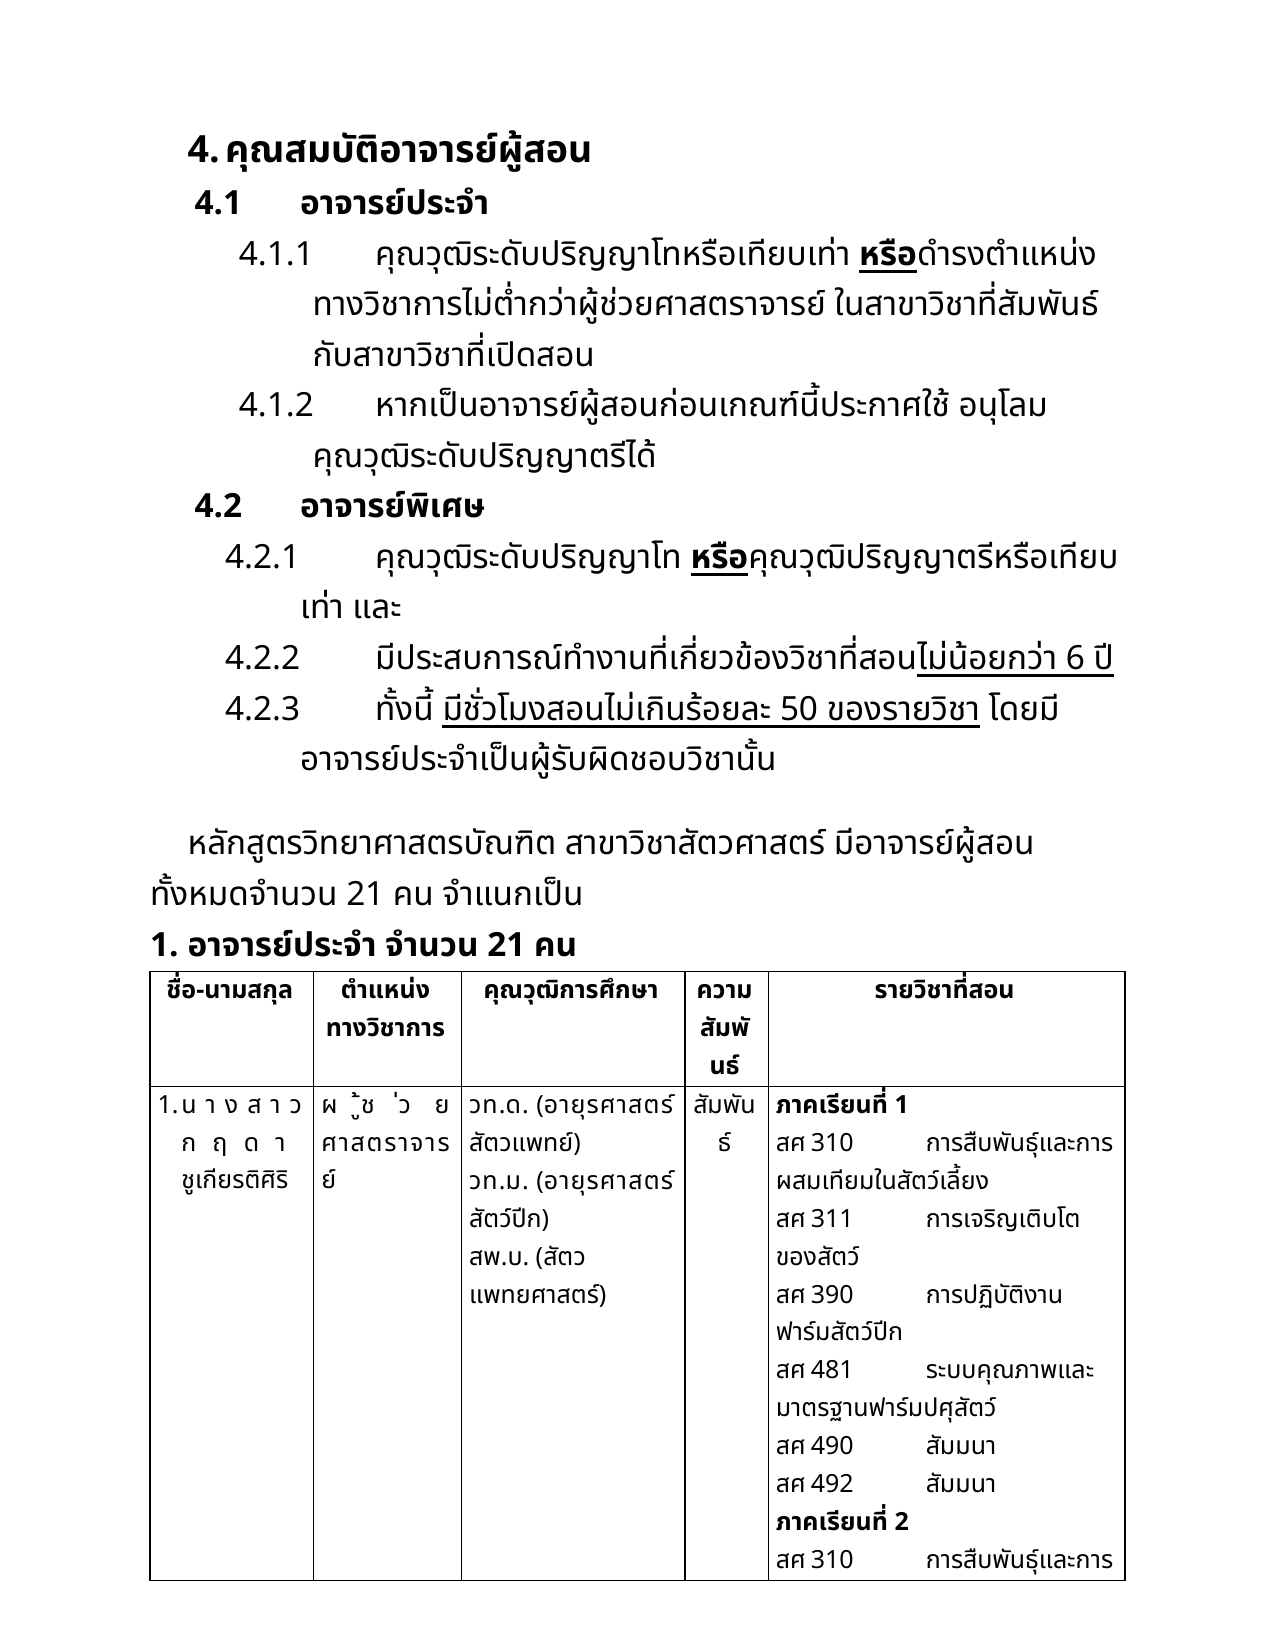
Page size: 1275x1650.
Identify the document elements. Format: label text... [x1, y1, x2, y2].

list หากเป็นอาจารย์ผู้สอนก่อนเกณฑ์นี้ประกาศใช้ อนุโลมคุณวุฒิระดับปริญญาตรีได้ [239, 381, 1125, 482]
table_cell นางสาวกฤดา ชูเกียรติศิริ [151, 1087, 313, 1580]
table_header คุณวุฒิการศึกษา [462, 972, 684, 1086]
table_cell สัมพันธ์ [686, 1087, 768, 1580]
list ทั้งนี้ มีชั่วโมงสอนไม่เกินร้อยละ 50 ของรายวิชา โดยมีอาจารย์ประจำเป็นผู้รับผิดชอบวิชานั้น [225, 684, 1125, 785]
text หลักสูตรวิทยาศาสตรบัณฑิต สาขาวิชาสัตวศาสตร์ มีอาจารย์ผู้สอนทั้งหมดจำนวน 21 คน จำแนกเป็น [150, 819, 1125, 920]
table_header รายวิชาที่สอน [769, 972, 1124, 1086]
list อาจารย์พิเศษ [194, 482, 1125, 533]
table_header ชื่อ-นามสกุล [151, 972, 313, 1086]
list มีประสบการณ์ทำงานที่เกี่ยวข้องวิชาที่สอนไม่น้อยกว่า 6 ปี [225, 634, 1125, 684]
list อาจารย์ประจำ [194, 179, 1125, 229]
subtitle คุณสมบัติอาจารย์ผู้สอน [187, 122, 1125, 179]
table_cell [462, 1087, 684, 1580]
list อาจารย์ประจำ จำนวน 21 คน [150, 920, 1125, 971]
table_header ความ สัมพันธ์ [686, 972, 768, 1086]
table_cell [769, 1087, 1124, 1580]
table_cell ผู้ช่วยศาสตราจารย์ [314, 1087, 461, 1580]
list คุณวุฒิระดับปริญญาโทหรือเทียบเท่า หรือดำรงตำแหน่งทางวิชาการไม่ต่ำกว่าผู้ช่วยศาสตราจารย์ ในสาขาวิชาที่สัมพันธ์กับสาขาวิชาที่เปิดสอน [239, 229, 1125, 381]
list คุณวุฒิระดับปริญญาโท หรือคุณวุฒิปริญญาตรีหรือเทียบเท่า และ [225, 533, 1125, 634]
table_header ตำแหน่ง ทางวิชาการ [314, 972, 461, 1086]
